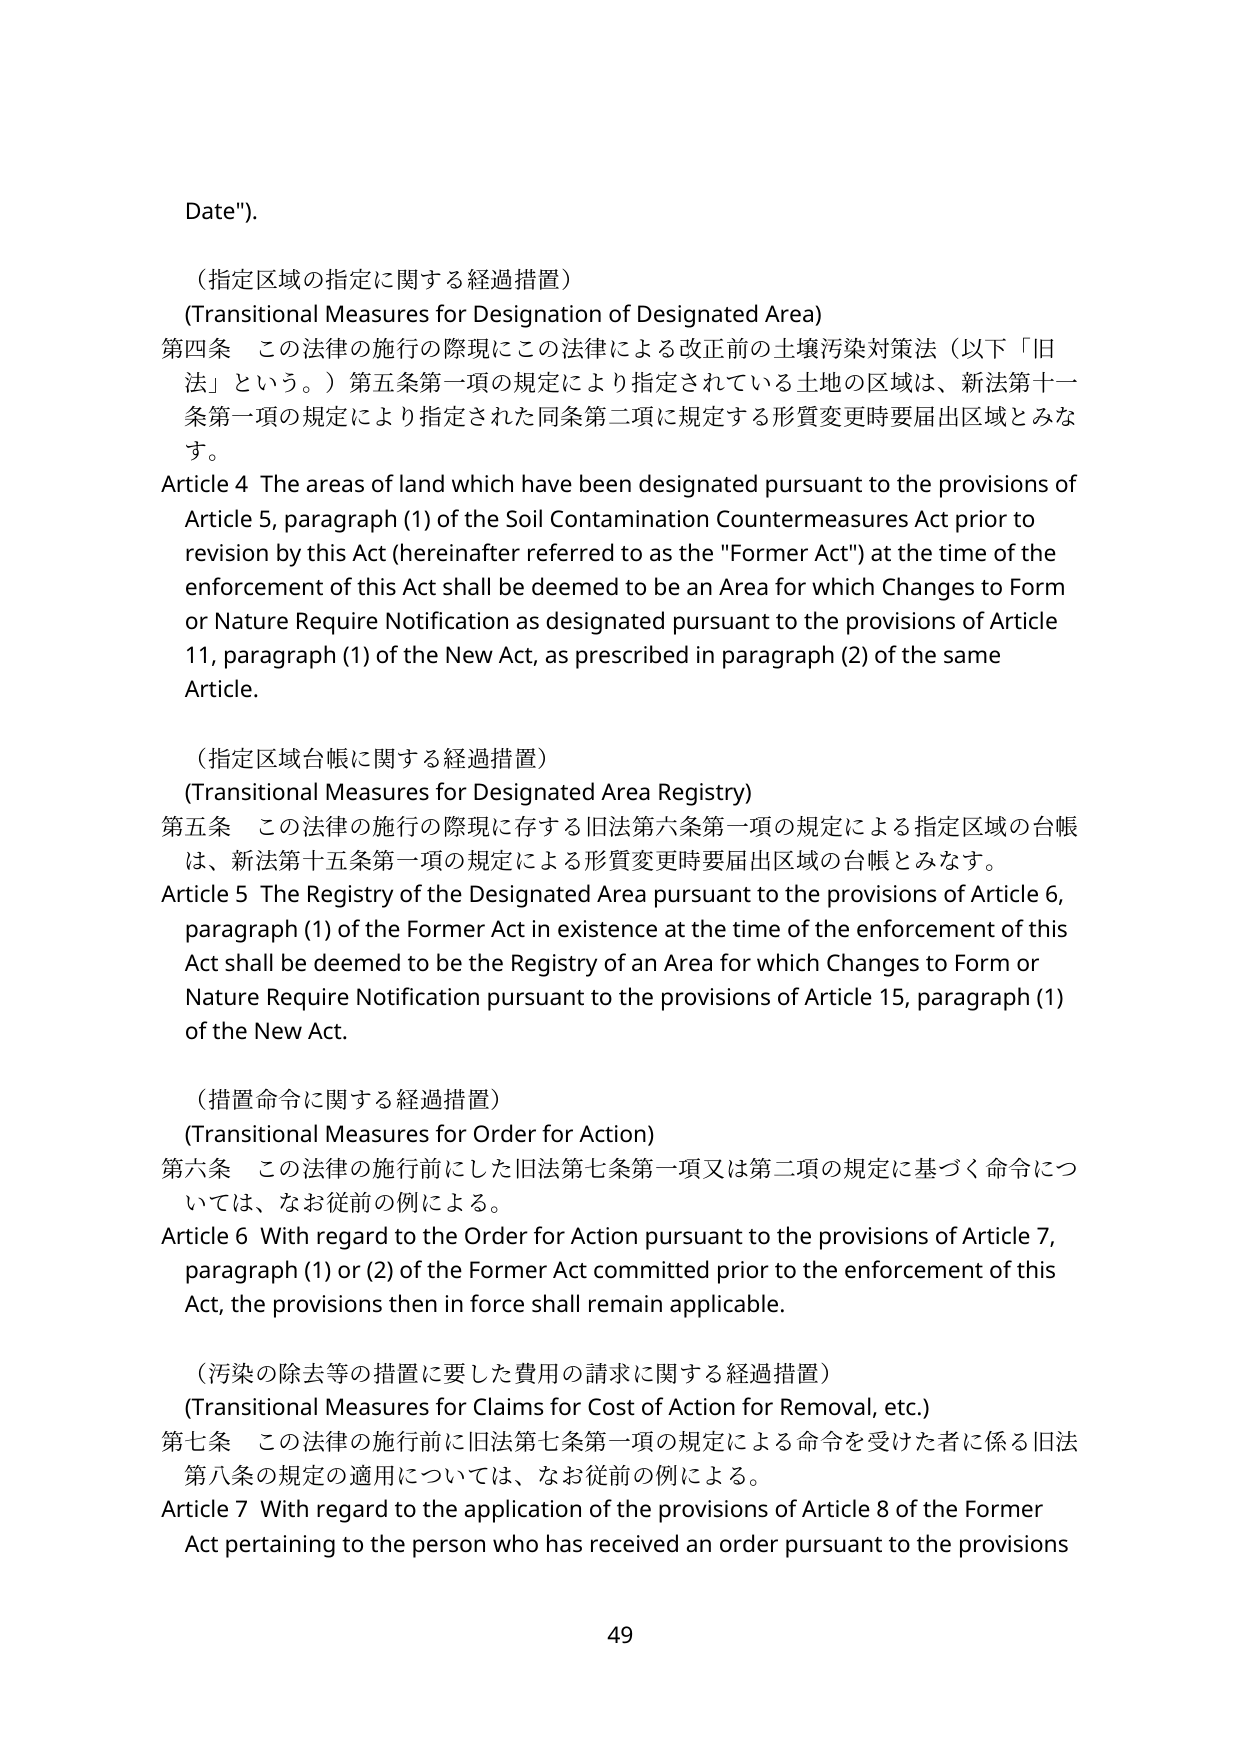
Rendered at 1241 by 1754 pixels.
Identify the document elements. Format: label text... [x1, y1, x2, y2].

text (Transitional Measures for Claims for Cost of Action for Removal, etc.) [184, 1389, 1079, 1424]
text (Transitional Measures for Order for Action) [184, 1116, 1079, 1150]
text 第四条 この法律の施行の際現にこの法律による改正前の土壌汚染対策法（以下「旧法」という。）第五条第一項の規定により指定されている土地の区域は、新法第十一条第一項の規定により指定された同条第二項に規定する形質変更時要届出区域とみなす。 [161, 330, 1079, 467]
text （汚染の除去等の措置に要した費用の請求に関する経過措置） [184, 1355, 1079, 1389]
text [161, 1492, 1079, 1560]
text Article 4 The areas of land which have been designated pursuant to the provisions of Article 5, paragraph (1) of the Soil Contamination Countermeasures Act prior to revision by this Act (hereinafter referred to as the "Former Act") at the time of the enforcement of this Act shall be deemed to be an Area for which Changes to Form or Nature Require Notification as designated pursuant to the provisions of Article 11, paragraph (1) of the New Act, as prescribed in paragraph (2) of the same Article. [161, 467, 1079, 706]
text 第六条 この法律の施行前にした旧法第七条第一項又は第二項の規定に基づく命令については、なお従前の例による。 [161, 1150, 1079, 1219]
text （措置命令に関する経過措置） [184, 1082, 1079, 1116]
text 第七条 この法律の施行前に旧法第七条第一項の規定による命令を受けた者に係る旧法第八条の規定の適用については、なお従前の例による。 [161, 1424, 1079, 1492]
text (Transitional Measures for Designation of Designated Area) [184, 296, 1079, 330]
text Article 5 The Registry of the Designated Area pursuant to the provisions of Article 6, paragraph (1) of the Former Act in existence at the time of the enforcement of this Act shall be deemed to be the Registry of an Area for which Changes to Form or Nature Require Notification pursuant to the provisions of Article 15, paragraph (1) of the New Act. [161, 877, 1079, 1048]
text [161, 194, 1079, 228]
text Article 6 With regard to the Order for Action pursuant to the provisions of Article 7, paragraph (1) or (2) of the Former Act committed prior to the enforcement of this Act, the provisions then in force shall remain applicable. [161, 1219, 1079, 1321]
text 第五条 この法律の施行の際現に存する旧法第六条第一項の規定による指定区域の台帳は、新法第十五条第一項の規定による形質変更時要届出区域の台帳とみなす。 [161, 809, 1079, 877]
text (Transitional Measures for Designated Area Registry) [184, 774, 1079, 809]
text （指定区域台帳に関する経過措置） [184, 740, 1079, 774]
text （指定区域の指定に関する経過措置） [184, 262, 1079, 296]
